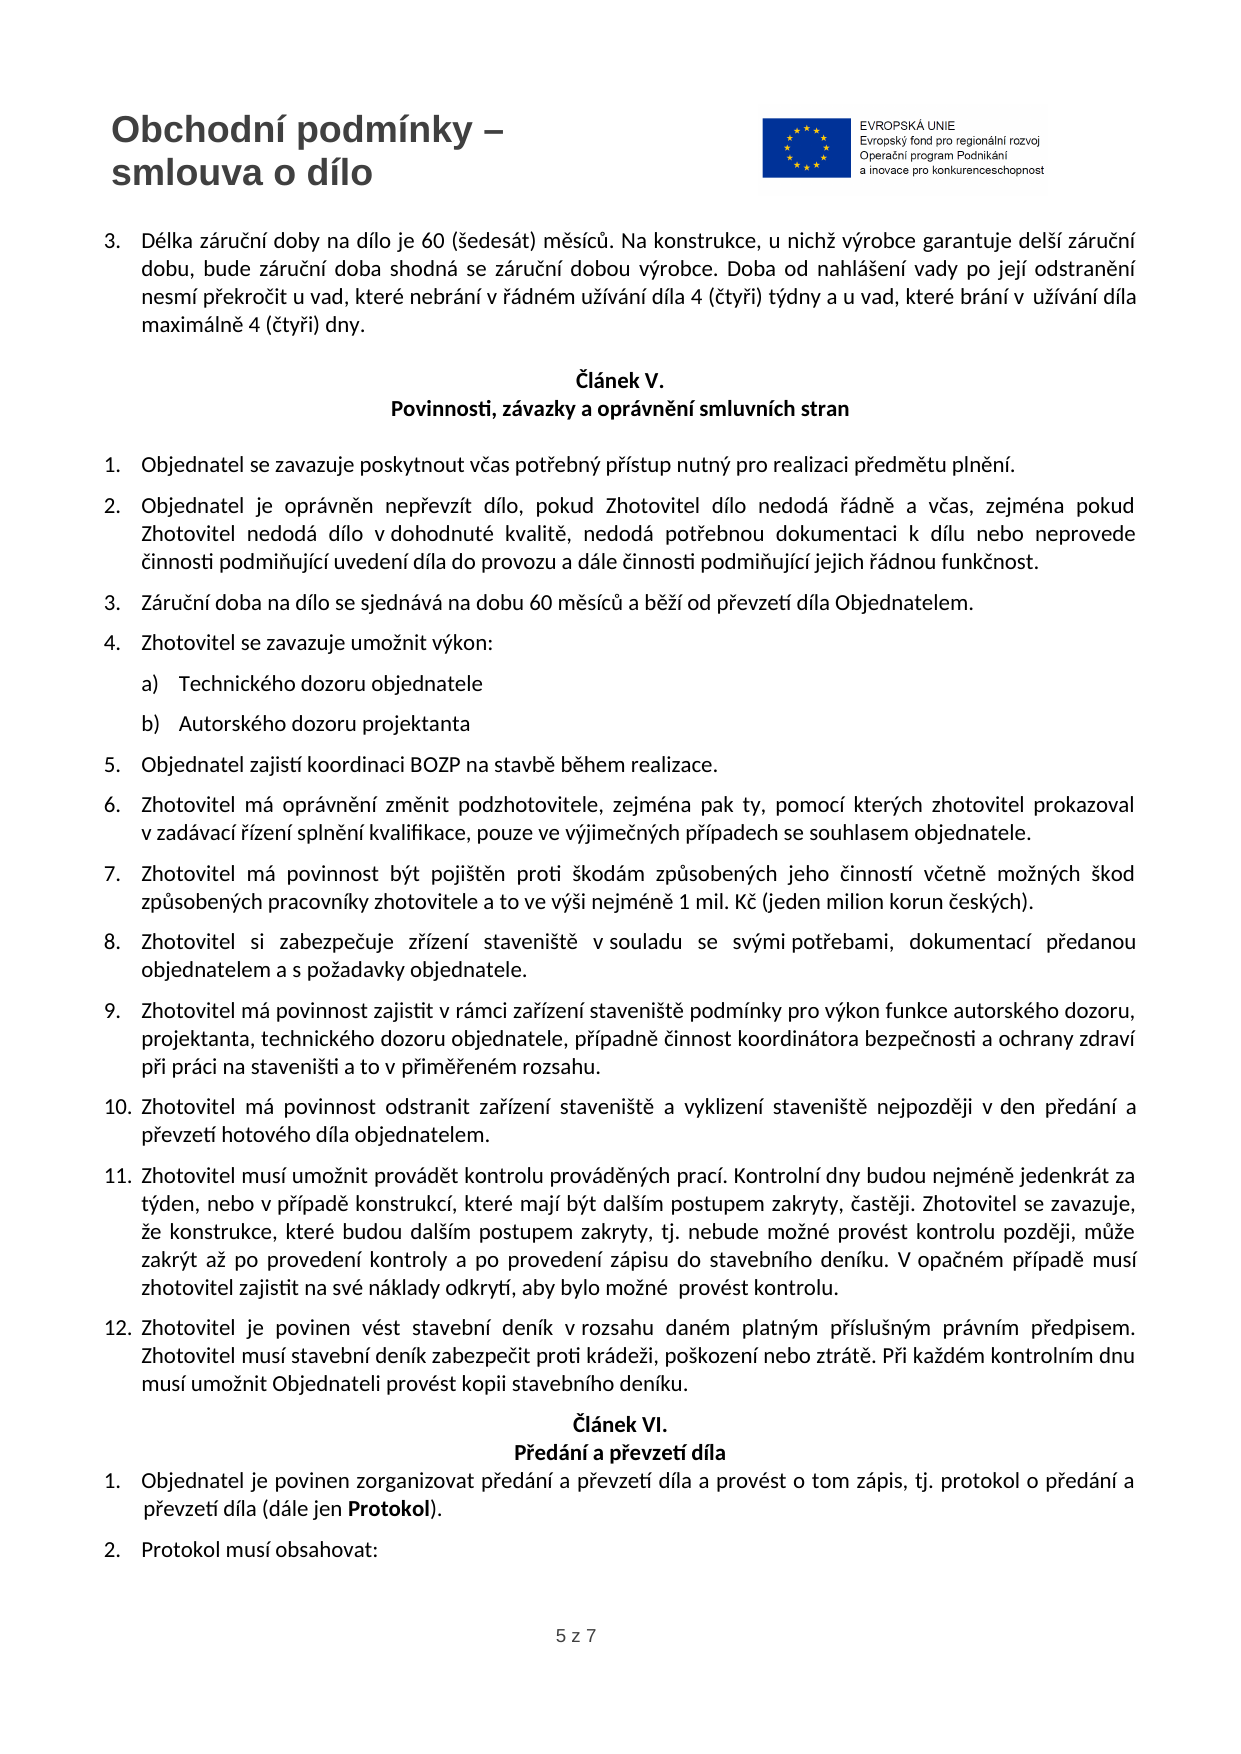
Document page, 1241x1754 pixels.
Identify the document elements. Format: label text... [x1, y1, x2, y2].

list Objednatel je povinen zorganizovat předání a převzetí díla a provést o tom zápis, tj. protokol o předání a převzetí díla (dále jen Protokol). [103, 1466, 1137, 1522]
text Povinnosti, závazky a oprávnění smluvních stran [103, 394, 1137, 422]
text Článek VI. [103, 1410, 1137, 1438]
list Autorského dozoru projektanta [141, 709, 1137, 737]
text Předání a převzetí díla [103, 1438, 1137, 1466]
list Zhotovitel musí umožnit provádět kontrolu prováděných prací. Kontrolní dny budou nejméně jedenkrát za týden, nebo v případě konstrukcí, které mají být dalším postupem zakryty, častěji. Zhotovitel se zavazuje, že konstrukce, které budou dalším postupem zakryty, tj. nebude možné provést kontrolu později, může zakrýt až po provedení kontroly a po provedení zápisu do stavebního deníku. V opačném případě musí zhotovitel zajistit na své náklady odkrytí, aby bylo možné provést kontrolu. [103, 1161, 1137, 1301]
list Délka záruční doby na dílo je 60 (šedesát) měsíců. Na konstrukce, u nichž výrobce garantuje delší záruční dobu, bude záruční doba shodná se záruční dobou výrobce. Doba od nahlášení vady po její odstranění nesmí překročit u vad, které nebrání v řádném užívání díla 4 (čtyři) týdny a u vad, které brání v užívání díla maximálně 4 (čtyři) dny. [103, 226, 1137, 338]
list Zhotovitel se zavazuje umožnit výkon: [103, 628, 1137, 656]
list Zhotovitel má povinnost být pojištěn proti škodám způsobených jeho činností včetně možných škod způsobených pracovníky zhotovitele a to ve výši nejméně 1 mil. Kč (jeden milion korun českých). [103, 859, 1137, 915]
list Zhotovitel má povinnost zajistit v rámci zařízení staveniště podmínky pro výkon funkce autorského dozoru, projektanta, technického dozoru objednatele, případně činnost koordinátora bezpečnosti a ochrany zdraví při práci na staveništi a to v přiměřeném rozsahu. [103, 996, 1137, 1080]
picture [758, 104, 1048, 196]
list Protokol musí obsahovat: [103, 1535, 1137, 1563]
list Záruční doba na dílo se sjednává na dobu 60 měsíců a běží od převzetí díla Objednatelem. [103, 588, 1137, 616]
list Technického dozoru objednatele [141, 669, 1137, 697]
list Objednatel se zavazuje poskytnout včas potřebný přístup nutný pro realizaci předmětu plnění. [103, 451, 1137, 478]
list Objednatel zajistí koordinaci BOZP na stavbě během realizace. [103, 750, 1137, 778]
list Objednatel je oprávněn nepřevzít dílo, pokud Zhotovitel dílo nedodá řádně a včas, zejména pokud Zhotovitel nedodá dílo v dohodnuté kvalitě, nedodá potřebnou dokumentaci k dílu nebo neprovede činnosti podmiňující uvedení díla do provozu a dále činnosti podmiňující jejich řádnou funkčnost. [103, 491, 1137, 575]
list Zhotovitel má oprávnění změnit podzhotovitele, zejména pak ty, pomocí kterých zhotovitel prokazoval v zadávací řízení splnění kvalifikace, pouze ve výjimečných případech se souhlasem objednatele. [103, 790, 1137, 846]
list Zhotovitel je povinen vést stavební deník v rozsahu daném platným příslušným právním předpisem. Zhotovitel musí stavební deník zabezpečit proti krádeži, poškození nebo ztrátě. Při každém kontrolním dnu musí umožnit Objednateli provést kopii stavebního deníku. [103, 1313, 1137, 1398]
list Zhotovitel má povinnost odstranit zařízení staveniště a vyklizení staveniště nejpozději v den předání a převzetí hotového díla objednatelem. [103, 1092, 1137, 1148]
text Článek V. [103, 366, 1137, 394]
list Zhotovitel si zabezpečuje zřízení staveniště v souladu se svými potřebami, dokumentací předanou objednatelem a s požadavky objednatele. [103, 927, 1137, 983]
